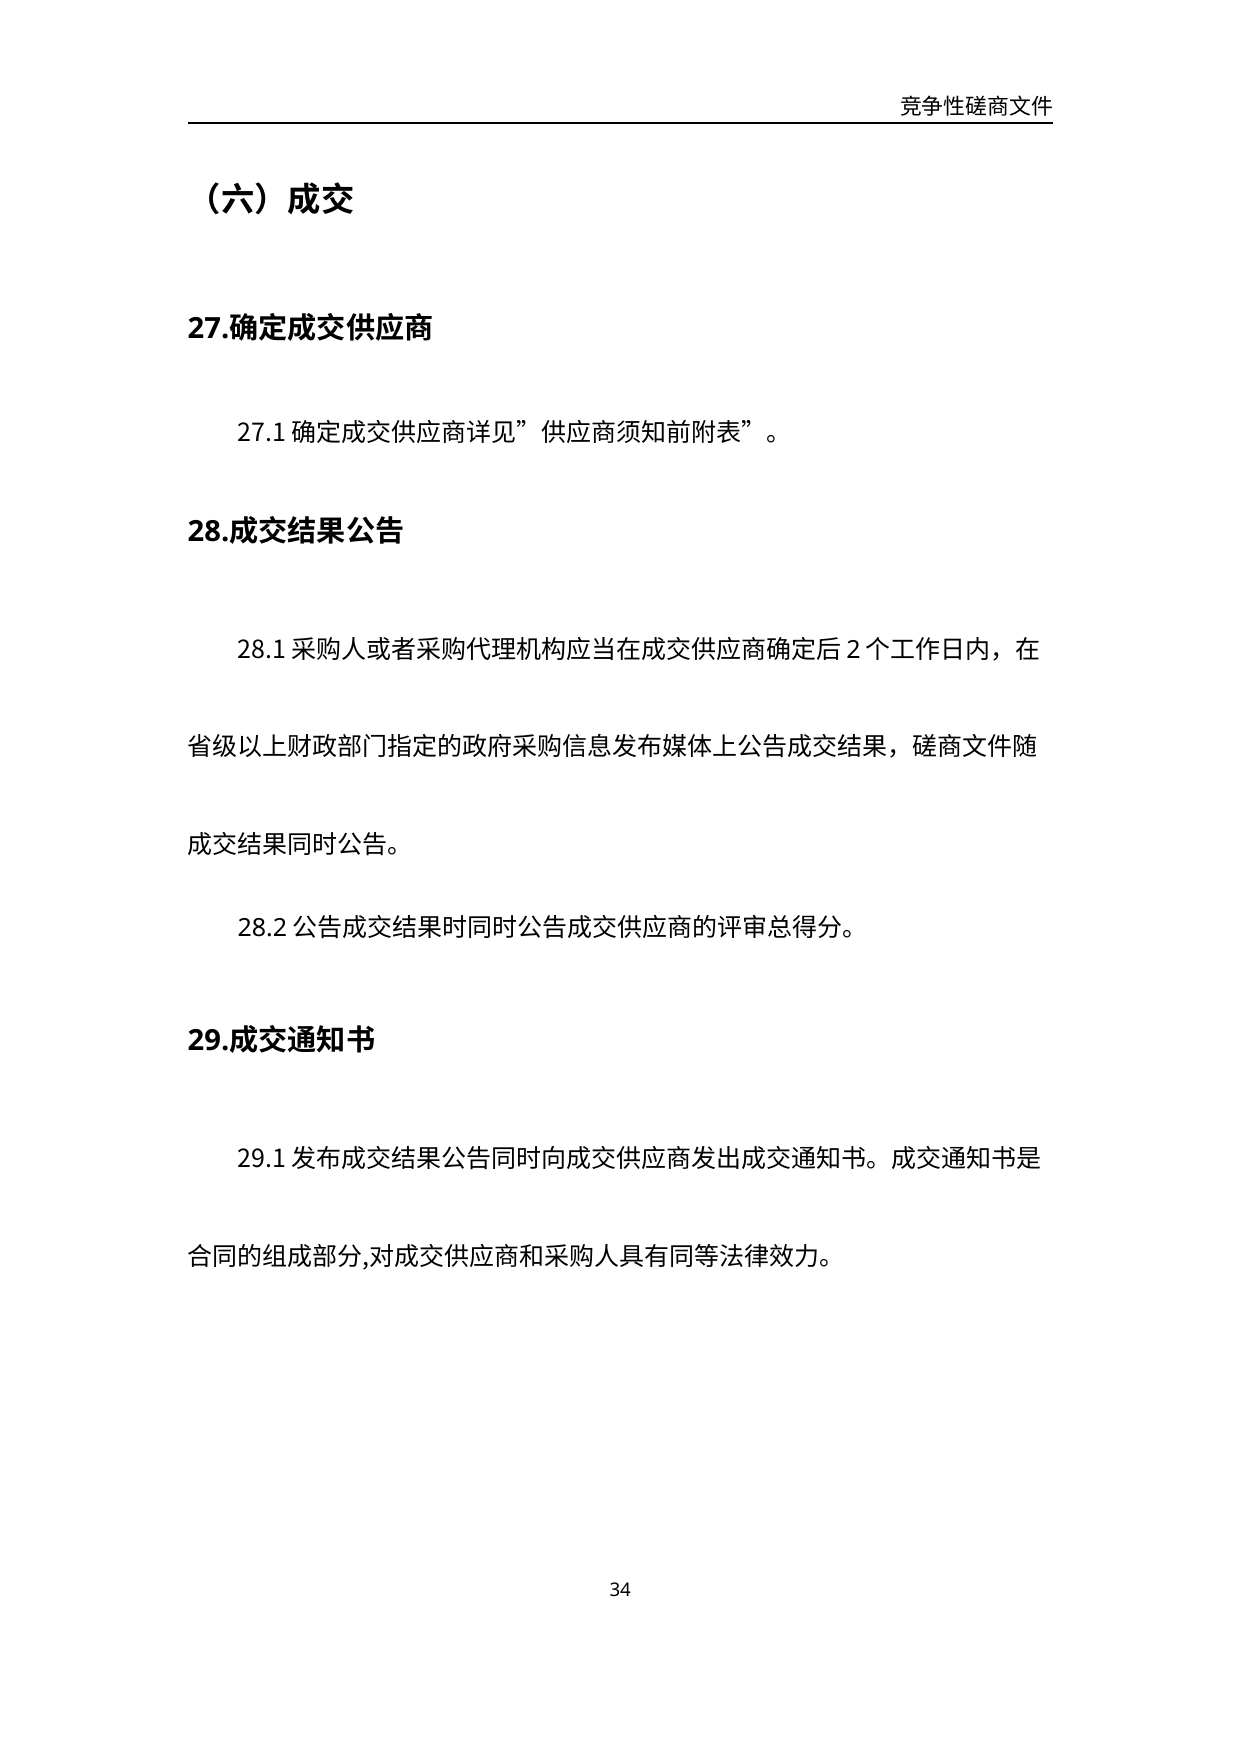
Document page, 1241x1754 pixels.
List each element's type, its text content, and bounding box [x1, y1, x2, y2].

subtitle 成交通知书 [187, 1005, 1053, 1070]
subtitle 确定成交供应商 [187, 293, 1053, 358]
subtitle 成交 [187, 164, 1053, 229]
subtitle 成交结果公告 [187, 496, 1053, 561]
text 28.1采购人或者采购代理机构应当在成交供应商确定后2个工作日内，在省级以上财政部门指定的政府采购信息发布媒体上公告成交结果，磋商文件随成交结果同时公告。 [187, 615, 1053, 875]
text 27.1确定成交供应商详见”供应商须知前附表”。 [187, 412, 1053, 449]
text 29.1发布成交结果公告同时向成交供应商发出成交通知书。成交通知书是合同的组成部分,对成交供应商和采购人具有同等法律效力。 [187, 1124, 1053, 1287]
text 28.2公告成交结果时同时公告成交供应商的评审总得分。 [187, 893, 1053, 958]
